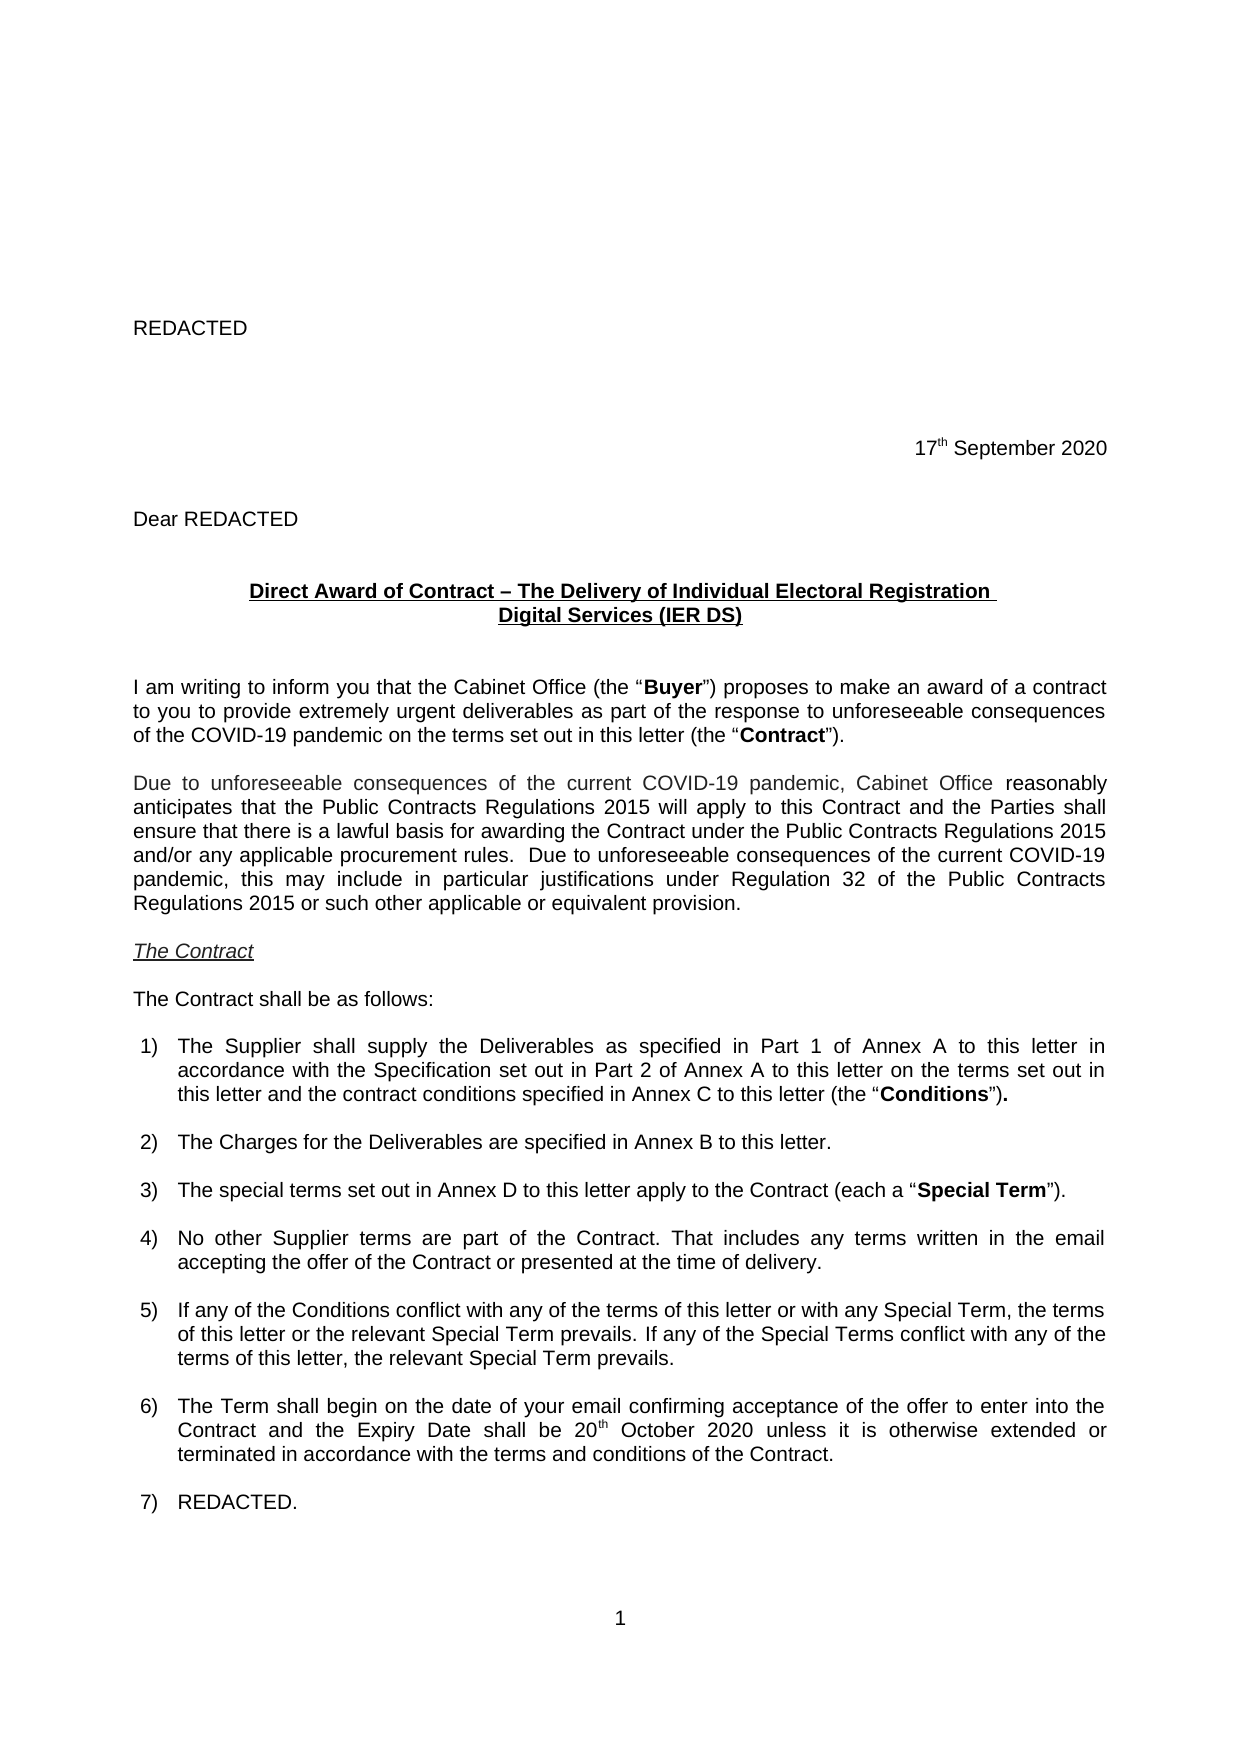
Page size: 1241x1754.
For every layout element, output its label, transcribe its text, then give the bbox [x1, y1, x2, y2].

text REDACTED [133, 316, 1107, 339]
text Direct Award of Contract – The Delivery of Individual Electoral Registration [133, 579, 1107, 603]
list No other Supplier terms are part of the Contract. That includes any terms written in the email accepting the offer of the Contract or presented at the time of delivery. [140, 1226, 1107, 1274]
text Due to unforeseeable consequences of the current COVID-19 pandemic, Cabinet Office reasonably anticipates that the Public Contracts Regulations 2015 will apply to this Contract and the Parties shall ensure that there is a lawful basis for awarding the Contract under the Public Contracts Regulations 2015 and/or any applicable procurement rules. Due to unforeseeable consequences of the current COVID-19 pandemic, this may include in particular justifications under Regulation 32 of the Public Contracts Regulations 2015 or such other applicable or equivalent provision. [133, 771, 1107, 914]
list The Charges for the Deliverables are specified in Annex B to this letter. [140, 1130, 1107, 1154]
text 17th September 2020 [133, 435, 1107, 459]
text I am writing to inform you that the Cabinet Office (the “Buyer”) proposes to make an award of a contract to you to provide extremely urgent deliverables as part of the response to unforeseeable consequences of the COVID-19 pandemic on the terms set out in this letter (the “Contract”). [133, 675, 1107, 747]
list The Term shall begin on the date of your email confirming acceptance of the offer to enter into the Contract and the Expiry Date shall be 20th October 2020 unless it is otherwise extended or terminated in accordance with the terms and conditions of the Contract. [140, 1394, 1107, 1466]
text Dear REDACTED [133, 507, 1107, 531]
list The special terms set out in Annex D to this letter apply to the Contract (each a “Special Term”). [140, 1178, 1107, 1202]
list If any of the Conditions conflict with any of the terms of this letter or with any Special Term, the terms of this letter or the relevant Special Term prevails. If any of the Special Terms conflict with any of the terms of this letter, the relevant Special Term prevails. [140, 1298, 1107, 1370]
text Digital Services (IER DS) [133, 603, 1107, 627]
list The Supplier shall supply the Deliverables as specified in Part 1 of Annex A to this letter in accordance with the Specification set out in Part 2 of Annex A to this letter on the terms set out in this letter and the contract conditions specified in Annex C to this letter (the “Conditions”). [140, 1034, 1107, 1106]
list REDACTED. [140, 1489, 1107, 1513]
text The Contract shall be as follows: [133, 986, 1107, 1010]
text The Contract [133, 938, 1107, 962]
